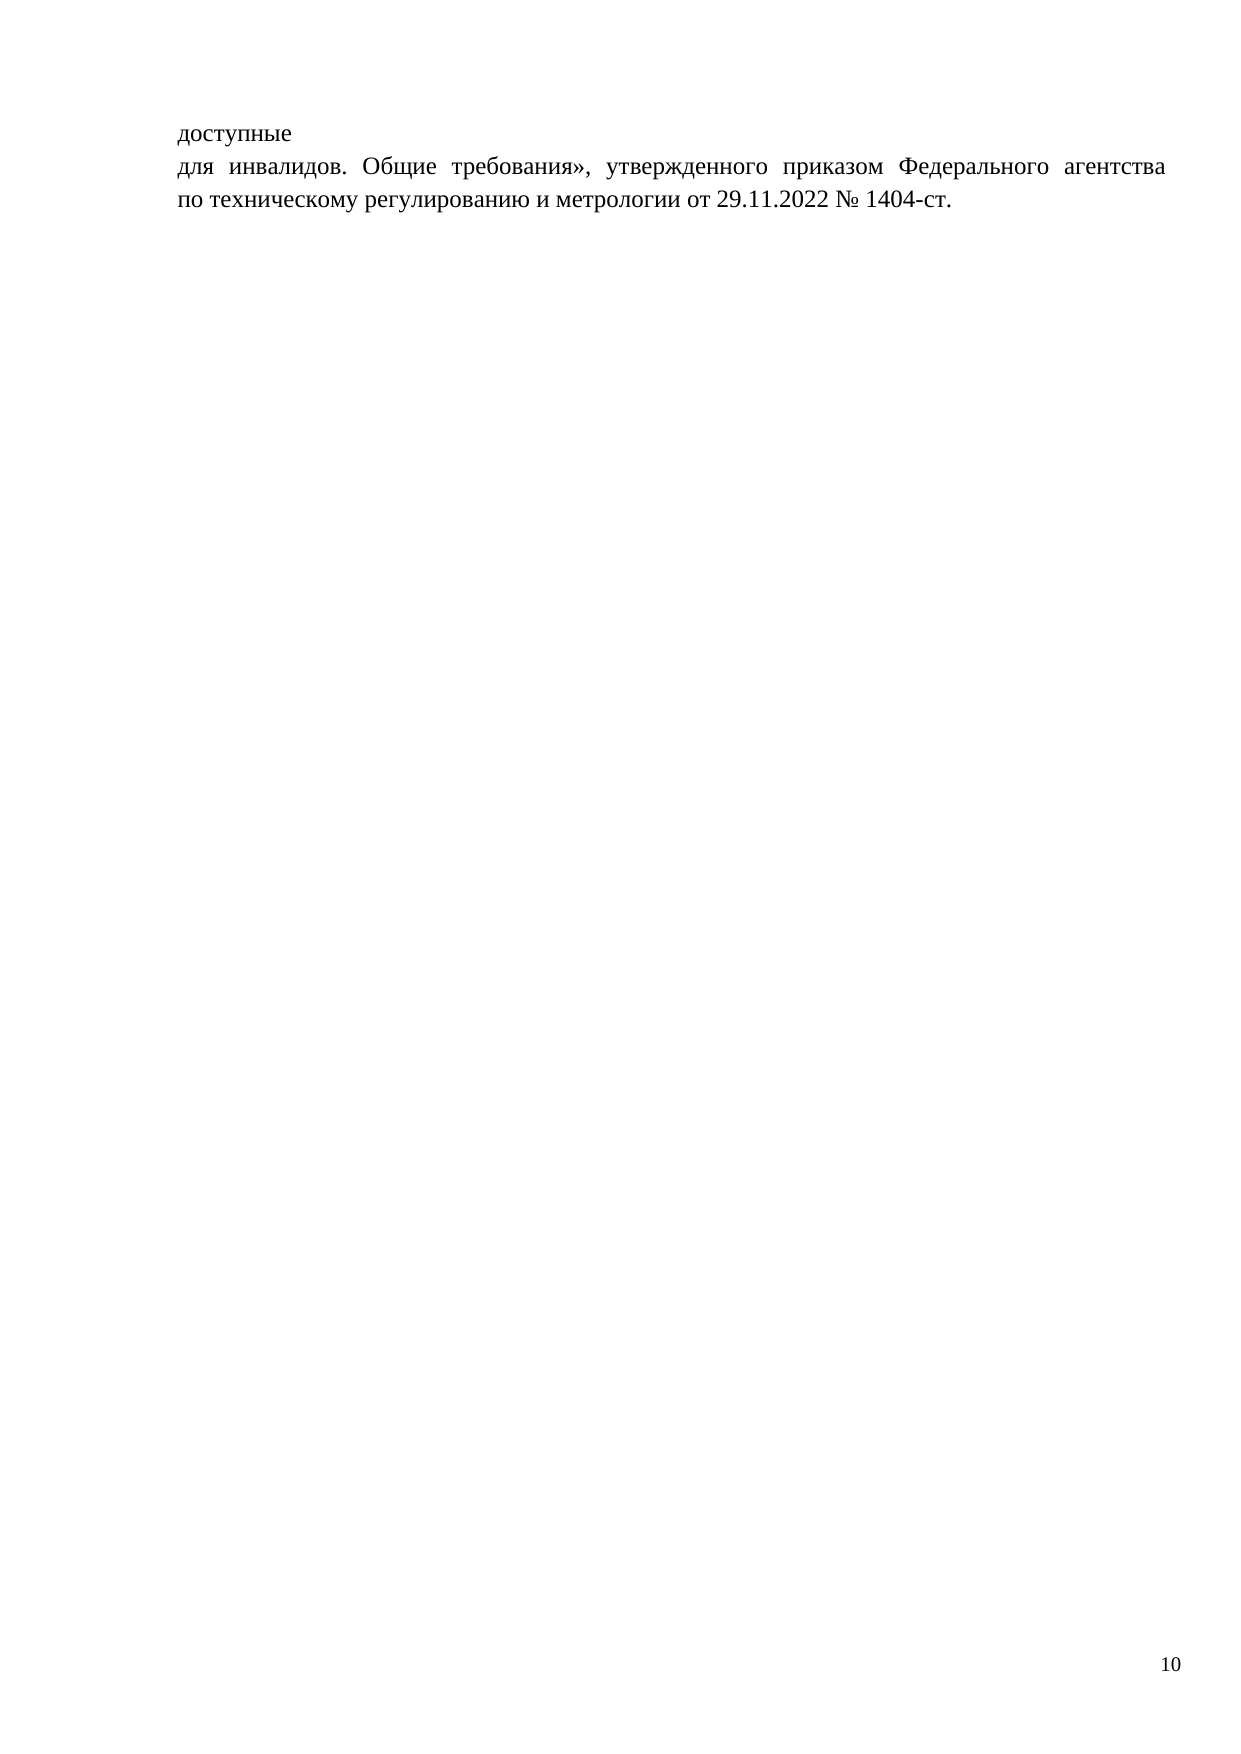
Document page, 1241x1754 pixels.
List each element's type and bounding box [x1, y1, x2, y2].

text [177, 118, 1181, 213]
